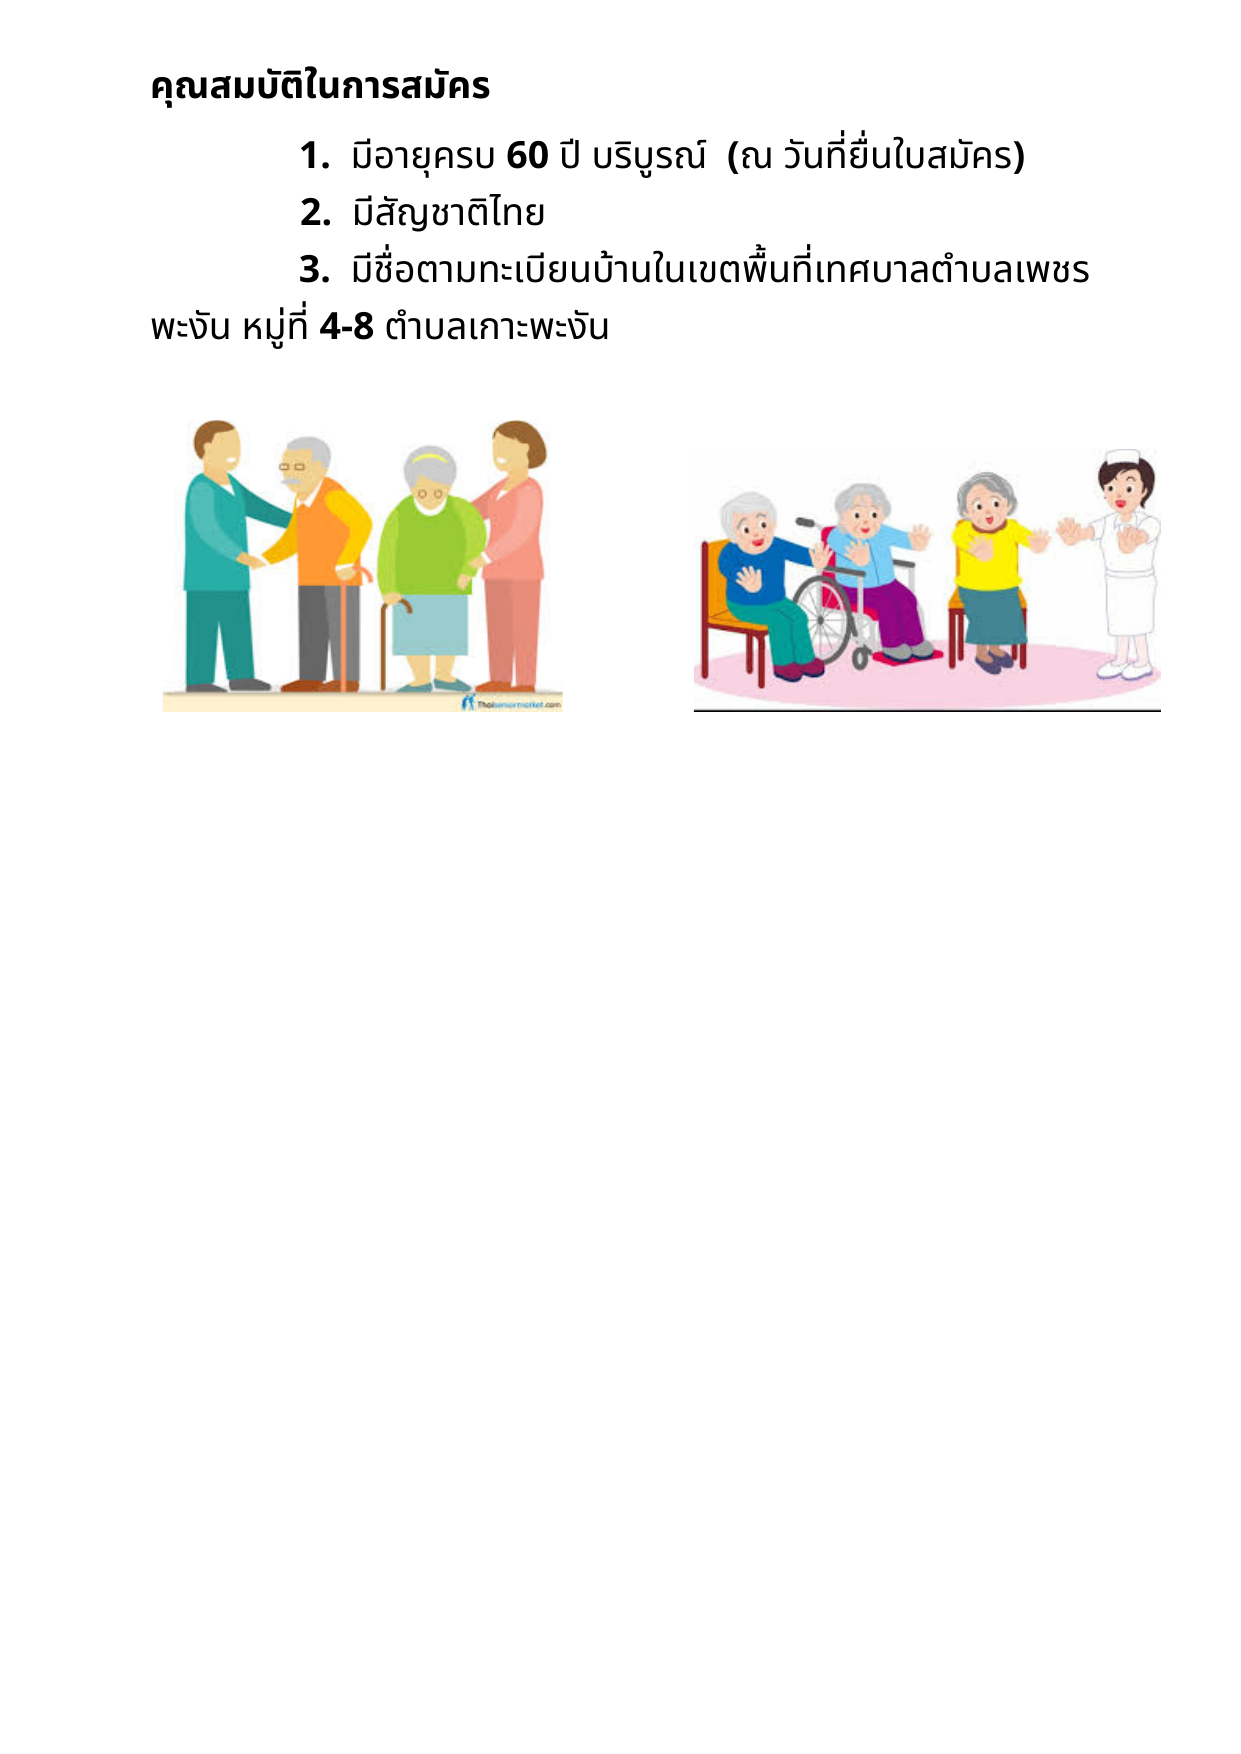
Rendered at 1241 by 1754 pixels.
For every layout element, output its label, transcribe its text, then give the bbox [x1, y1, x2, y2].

text 3. มีชื่อตามทะเบียนบ้านในเขตพื้นที่เทศบาลตำบลเพชรพะงัน หมู่ที่ 4-8 ตำบลเกาะพะงัน [150, 242, 1090, 356]
picture [693, 449, 1161, 712]
text 1. มีอายุครบ 60 ปี บริบูรณ์ (ณ วันที่ยื่นใบสมัคร) [150, 128, 1090, 185]
text 2. มีสัญชาติไทย [150, 185, 1090, 242]
picture [162, 420, 563, 712]
text คุณสมบัติในการสมัคร [150, 59, 1090, 116]
